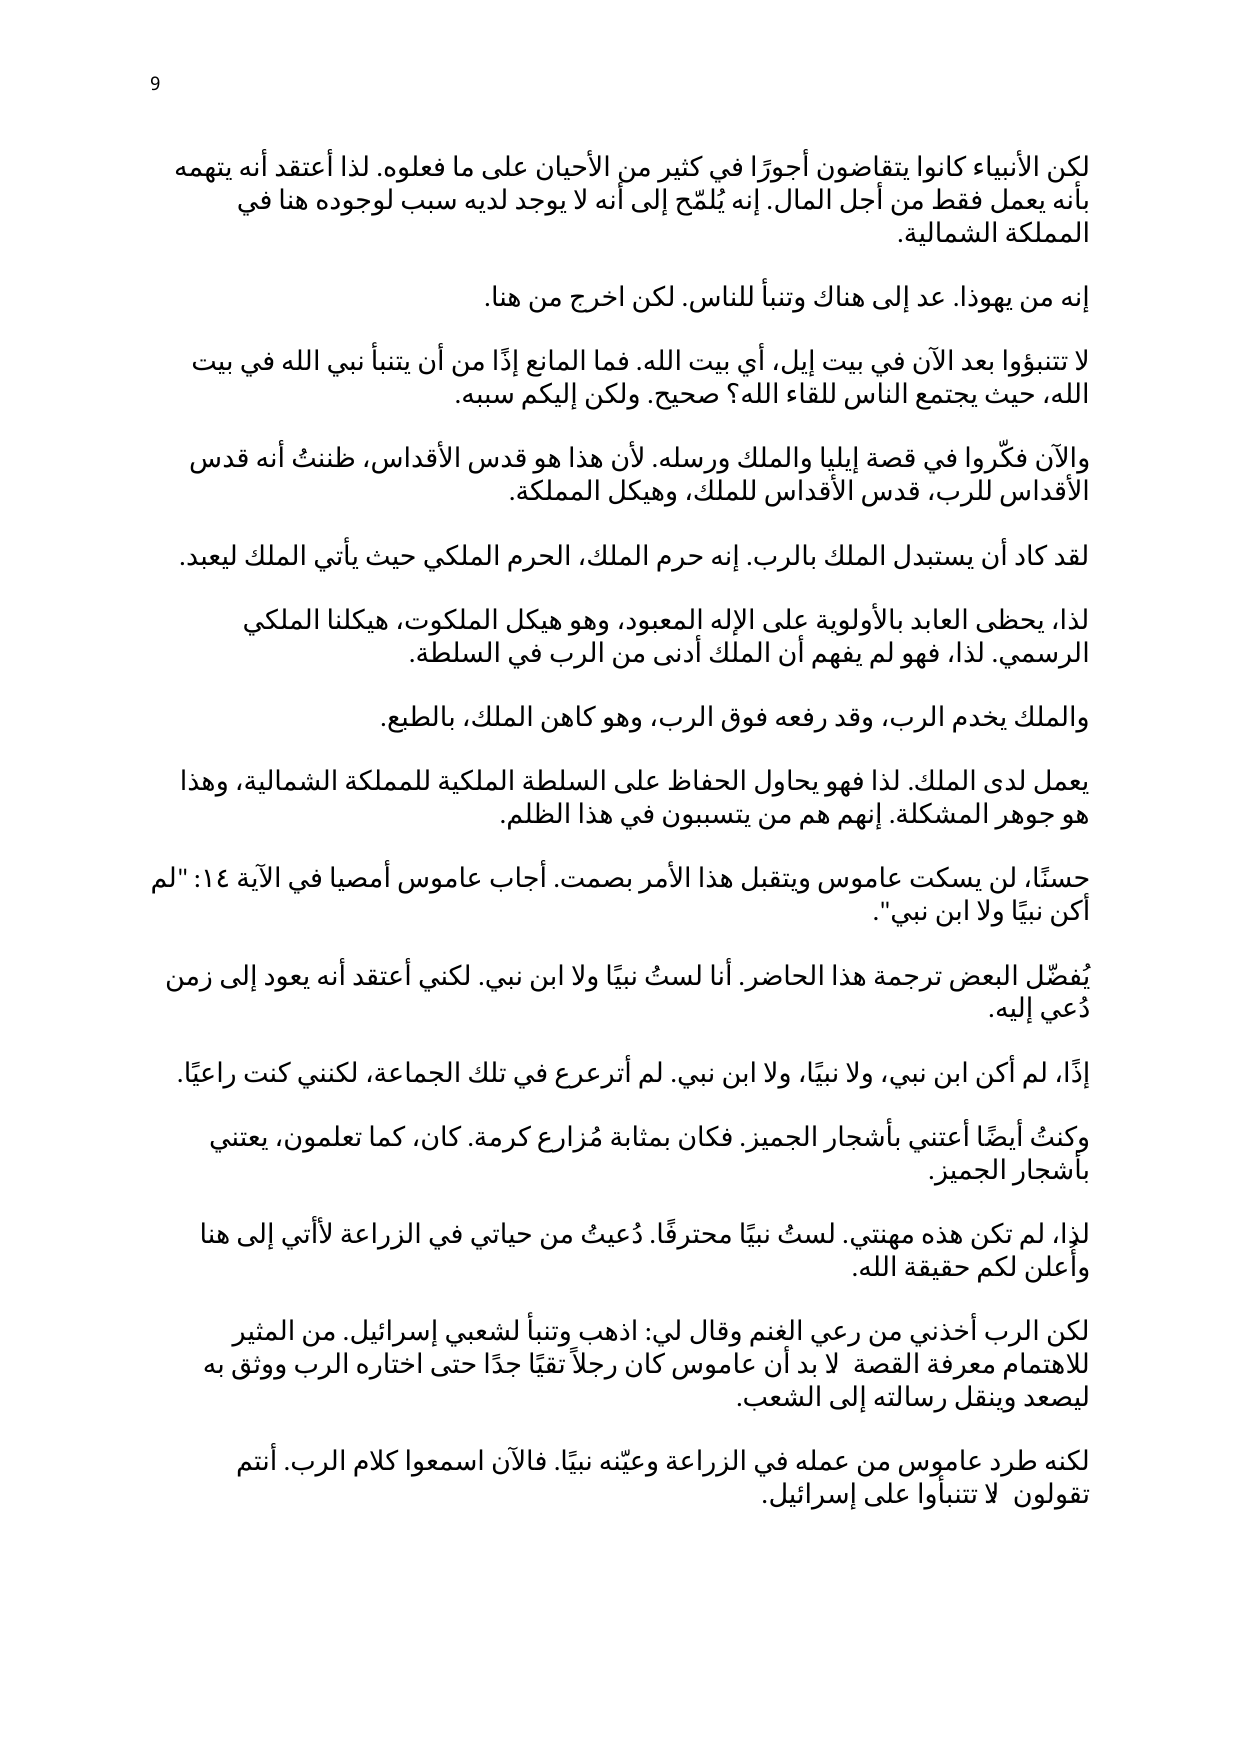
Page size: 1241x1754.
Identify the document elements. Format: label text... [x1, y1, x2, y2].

text يُفضّل البعض ترجمة هذا الحاضر. أنا لستُ نبيًا ولا ابن نبي. لكني أعتقد أنه يعود إلى زمن دُعي إليه. [150, 959, 1090, 1025]
text لا تتنبؤوا بعد الآن في بيت إيل، أي بيت الله. فما المانع إذًا من أن يتنبأ نبي الله في بيت الله، حيث يجتمع الناس للقاء الله؟ صحيح. ولكن إليكم سببه. [150, 344, 1090, 410]
text لكنه طرد عاموس من عمله في الزراعة وعيّنه نبيًا. فالآن اسمعوا كلام الرب. أنتم تقولون: لا تتنبأوا على إسرائيل. [150, 1444, 1090, 1511]
text حسنًا، لن يسكت عاموس ويتقبل هذا الأمر بصمت. أجاب عاموس أمصيا في الآية ١٤: "لم أكن نبيًا ولا ابن نبي". [150, 861, 1090, 927]
text لقد كاد أن يستبدل الملك بالرب. إنه حرم الملك، الحرم الملكي حيث يأتي الملك ليعبد. [150, 539, 1090, 572]
text والملك يخدم الرب، وقد رفعه فوق الرب، وهو كاهن الملك، بالطبع. [150, 700, 1090, 733]
text لذا، لم تكن هذه مهنتي. لستُ نبيًا محترفًا. دُعيتُ من حياتي في الزراعة لأأتي إلى هنا وأُعلن لكم حقيقة الله. [150, 1217, 1090, 1283]
text إذًا، لم أكن ابن نبي، ولا نبيًا، ولا ابن نبي. لم أترعرع في تلك الجماعة، لكنني كنت راعيًا. [150, 1056, 1090, 1089]
text لكن الرب أخذني من رعي الغنم وقال لي: اذهب وتنبأ لشعبي إسرائيل. من المثير للاهتمام معرفة القصة. لا بد أن عاموس كان رجلاً تقيًا جدًا حتى اختاره الرب ووثق به ليصعد وينقل رسالته إلى الشعب. [150, 1314, 1090, 1413]
text لذا، يحظى العابد بالأولوية على الإله المعبود، وهو هيكل الملكوت، هيكلنا الملكي الرسمي. لذا، فهو لم يفهم أن الملك أدنى من الرب في السلطة. [150, 603, 1090, 669]
text يعمل لدى الملك. لذا فهو يحاول الحفاظ على السلطة الملكية للمملكة الشمالية، وهذا هو جوهر المشكلة. إنهم هم من يتسببون في هذا الظلم. [150, 764, 1090, 830]
text إنه من يهوذا. عد إلى هناك وتنبأ للناس. لكن اخرج من هنا. [150, 280, 1090, 313]
text وكنتُ أيضًا أعتني بأشجار الجميز. فكان بمثابة مُزارع كرمة. كان، كما تعلمون، يعتني بأشجار الجميز. [150, 1120, 1090, 1186]
text والآن فكّروا في قصة إيليا والملك ورسله. لأن هذا هو قدس الأقداس، ظننتُ أنه قدس الأقداس للرب، قدس الأقداس للملك، وهيكل المملكة. [150, 442, 1090, 508]
text لكن الأنبياء كانوا يتقاضون أجورًا في كثير من الأحيان على ما فعلوه. لذا أعتقد أنه يتهمه بأنه يعمل فقط من أجل المال. إنه يُلمّح إلى أنه لا يوجد لديه سبب لوجوده هنا في المملكة الشمالية. [150, 150, 1090, 249]
